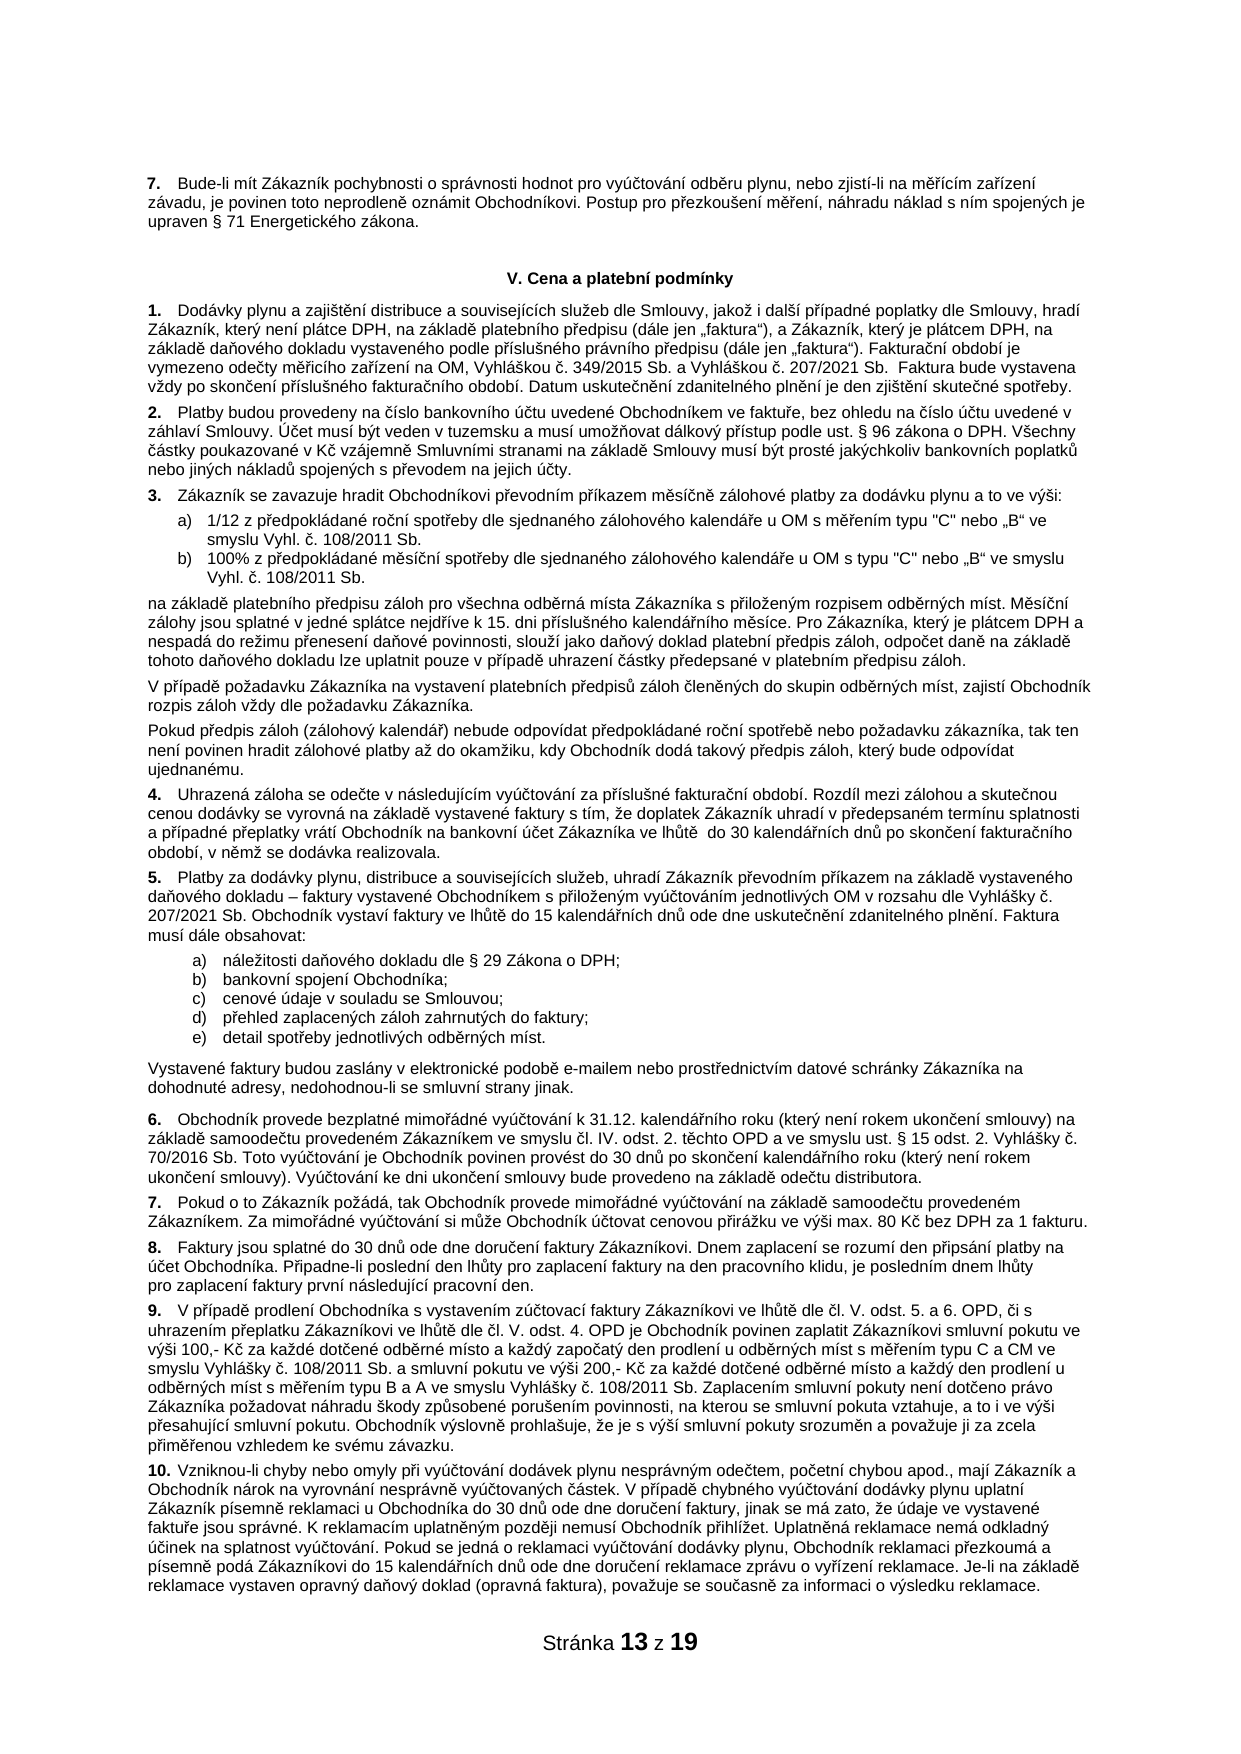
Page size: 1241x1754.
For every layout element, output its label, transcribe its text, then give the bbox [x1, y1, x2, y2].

list cenové údaje v souladu se Smlouvou; [192, 989, 1092, 1008]
text na základě platebního předpisu záloh pro všechna odběrná místa Zákazníka s přiloženým rozpisem odběrných míst. Měsíční zálohy jsou splatné v jedné splátce nejdříve k 15. dni příslušného kalendářního měsíce. Pro Zákazníka, který je plátcem DPH a nespadá do režimu přenesení daňové povinnosti, slouží jako daňový doklad platební předpis záloh, odpočet daně na základě tohoto daňového dokladu lze uplatnit pouze v případě uhrazení částky předepsané v platebním předpisu záloh. [148, 594, 1092, 670]
text Pokud předpis záloh (zálohový kalendář) nebude odpovídat předpokládané roční spotřebě nebo požadavku zákazníka, tak ten není povinen hradit zálohové platby až do okamžiku, kdy Obchodník dodá takový předpis záloh, který bude odpovídat ujednanému. [148, 721, 1092, 779]
list Pokud o to Zákazník požádá, tak Obchodník provede mimořádné vyúčtování na základě samoodečtu provedeném Zákazníkem. Za mimořádné vyúčtování si může Obchodník účtovat cenovou přirážku ve výši max. 80 Kč bez DPH za 1 fakturu. [148, 1193, 1092, 1231]
list Platby budou provedeny na číslo bankovního účtu uvedené Obchodníkem ve faktuře, bez ohledu na číslo účtu uvedené v záhlaví Smlouvy. Účet musí být veden v tuzemsku a musí umožňovat dálkový přístup podle ust. § 96 zákona o DPH. Všechny částky poukazované v Kč vzájemně Smluvními stranami na základě Smlouvy musí být prosté jakýchkoliv bankovních poplatků nebo jiných nákladů spojených s převodem na jejich účty. [148, 402, 1092, 479]
list přehled zaplacených záloh zahrnutých do faktury; [192, 1008, 1092, 1027]
text V. Cena a platební podmínky [148, 269, 1092, 288]
text V případě požadavku Zákazníka na vystavení platebních předpisů záloh členěných do skupin odběrných míst, zajistí Obchodník rozpis záloh vždy dle požadavku Zákazníka. [148, 677, 1092, 715]
list Uhrazená záloha se odečte v následujícím vyúčtování za příslušné fakturační období. Rozdíl mezi zálohou a skutečnou cenou dodávky se vyrovná na základě vystavené faktury s tím, že doplatek Zákazník uhradí v předepsaném termínu splatnosti a případné přeplatky vrátí Obchodník na bankovní účet Zákazníka ve lhůtě do 30 kalendářních dnů po skončení fakturačního období, v němž se dodávka realizovala. [148, 785, 1092, 862]
list V případě prodlení Obchodníka s vystavením zúčtovací faktury Zákazníkovi ve lhůtě dle čl. V. odst. 5. a 6. OPD, či s uhrazením přeplatku Zákazníkovi ve lhůtě dle čl. V. odst. 4. OPD je Obchodník povinen zaplatit Zákazníkovi smluvní pokutu ve výši 100,- Kč za každé dotčené odběrné místo a každý započatý den prodlení u odběrných míst s měřením typu C a CM ve smyslu Vyhlášky č. 108/2011 Sb. a smluvní pokutu ve výši 200,- Kč za každé dotčené odběrné místo a každý den prodlení u odběrných míst s měřením typu B a A ve smyslu Vyhlášky č. 108/2011 Sb. Zaplacením smluvní pokuty není dotčeno právo Zákazníka požadovat náhradu škody způsobené porušením povinnosti, na kterou se smluvní pokuta vztahuje, a to i ve výši přesahující smluvní pokutu. Obchodník výslovně prohlašuje, že je s výší smluvní pokuty srozuměn a považuje ji za zcela přiměřenou vzhledem ke svému závazku. [148, 1301, 1092, 1454]
list náležitosti daňového dokladu dle § 29 Zákona o DPH; [192, 951, 1092, 970]
list Vystavené faktury budou zaslány v elektronické podobě e-mailem nebo prostřednictvím datové schránky Zákazníka na dohodnuté adresy, nedohodnou-li se smluvní strany jinak. [148, 1059, 1092, 1097]
list 1/12 z předpokládané roční spotřeby dle sjednaného zálohového kalendáře u OM s měřením typu "C" nebo „B“ ve smyslu Vyhl. č. 108/2011 Sb. [177, 511, 1092, 549]
list bankovní spojení Obchodníka; [192, 970, 1092, 989]
list Faktury jsou splatné do 30 dnů ode dne doručení faktury Zákazníkovi. Dnem zaplacení se rozumí den připsání platby na účet Obchodníka. Připadne-li poslední den lhůty pro zaplacení faktury na den pracovního klidu, je posledním dnem lhůty pro zaplacení faktury první následující pracovní den. [148, 1237, 1092, 1295]
list Platby za dodávky plynu, distribuce a souvisejících služeb, uhradí Zákazník převodním příkazem na základě vystaveného daňového dokladu – faktury vystavené Obchodníkem s přiloženým vyúčtováním jednotlivých OM v rozsahu dle Vyhlášky č. 207/2021 Sb. Obchodník vystaví faktury ve lhůtě do 15 kalendářních dnů ode dne uskutečnění zdanitelného plnění. Faktura musí dále obsahovat: [148, 868, 1092, 944]
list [148, 1461, 1092, 1595]
list Bude-li mít Zákazník pochybnosti o správnosti hodnot pro vyúčtování odběru plynu, nebo zjistí-li na měřícím zařízení závadu, je povinen toto neprodleně oznámit Obchodníkovi. Postup pro přezkoušení měření, náhradu náklad s ním spojených je upraven § 71 Energetického zákona. [147, 174, 1092, 231]
list Obchodník provede bezplatné mimořádné vyúčtování k 31.12. kalendářního roku (který není rokem ukončení smlouvy) na základě samoodečtu provedeném Zákazníkem ve smyslu čl. IV. odst. 2. těchto OPD a ve smyslu ust. § 15 odst. 2. Vyhlášky č. 70/2016 Sb. Toto vyúčtování je Obchodník povinen provést do 30 dnů po skončení kalendářního roku (který není rokem ukončení smlouvy). Vyúčtování ke dni ukončení smlouvy bude provedeno na základě odečtu distributora. [148, 1110, 1092, 1187]
list Dodávky plynu a zajištění distribuce a souvisejících služeb dle Smlouvy, jakož i další případné poplatky dle Smlouvy, hradí Zákazník, který není plátce DPH, na základě platebního předpisu (dále jen „faktura“), a Zákazník, který je plátcem DPH, na základě daňového dokladu vystaveného podle příslušného právního předpisu (dále jen „faktura“). Fakturační období je vymezeno odečty měřicího zařízení na OM, Vyhláškou č. 349/2015 Sb. a Vyhláškou č. 207/2021 Sb. Faktura bude vystavena vždy po skončení příslušného fakturačního období. Datum uskutečnění zdanitelného plnění je den zjištění skutečné spotřeby. [148, 300, 1092, 396]
list 100% z předpokládané měsíční spotřeby dle sjednaného zálohového kalendáře u OM s typu "C" nebo „B“ ve smyslu Vyhl. č. 108/2011 Sb. [177, 549, 1092, 587]
list detail spotřeby jednotlivých odběrných míst. [192, 1027, 1092, 1047]
list Zákazník se zavazuje hradit Obchodníkovi převodním příkazem měsíčně zálohové platby za dodávku plynu a to ve výši: [148, 485, 1092, 504]
